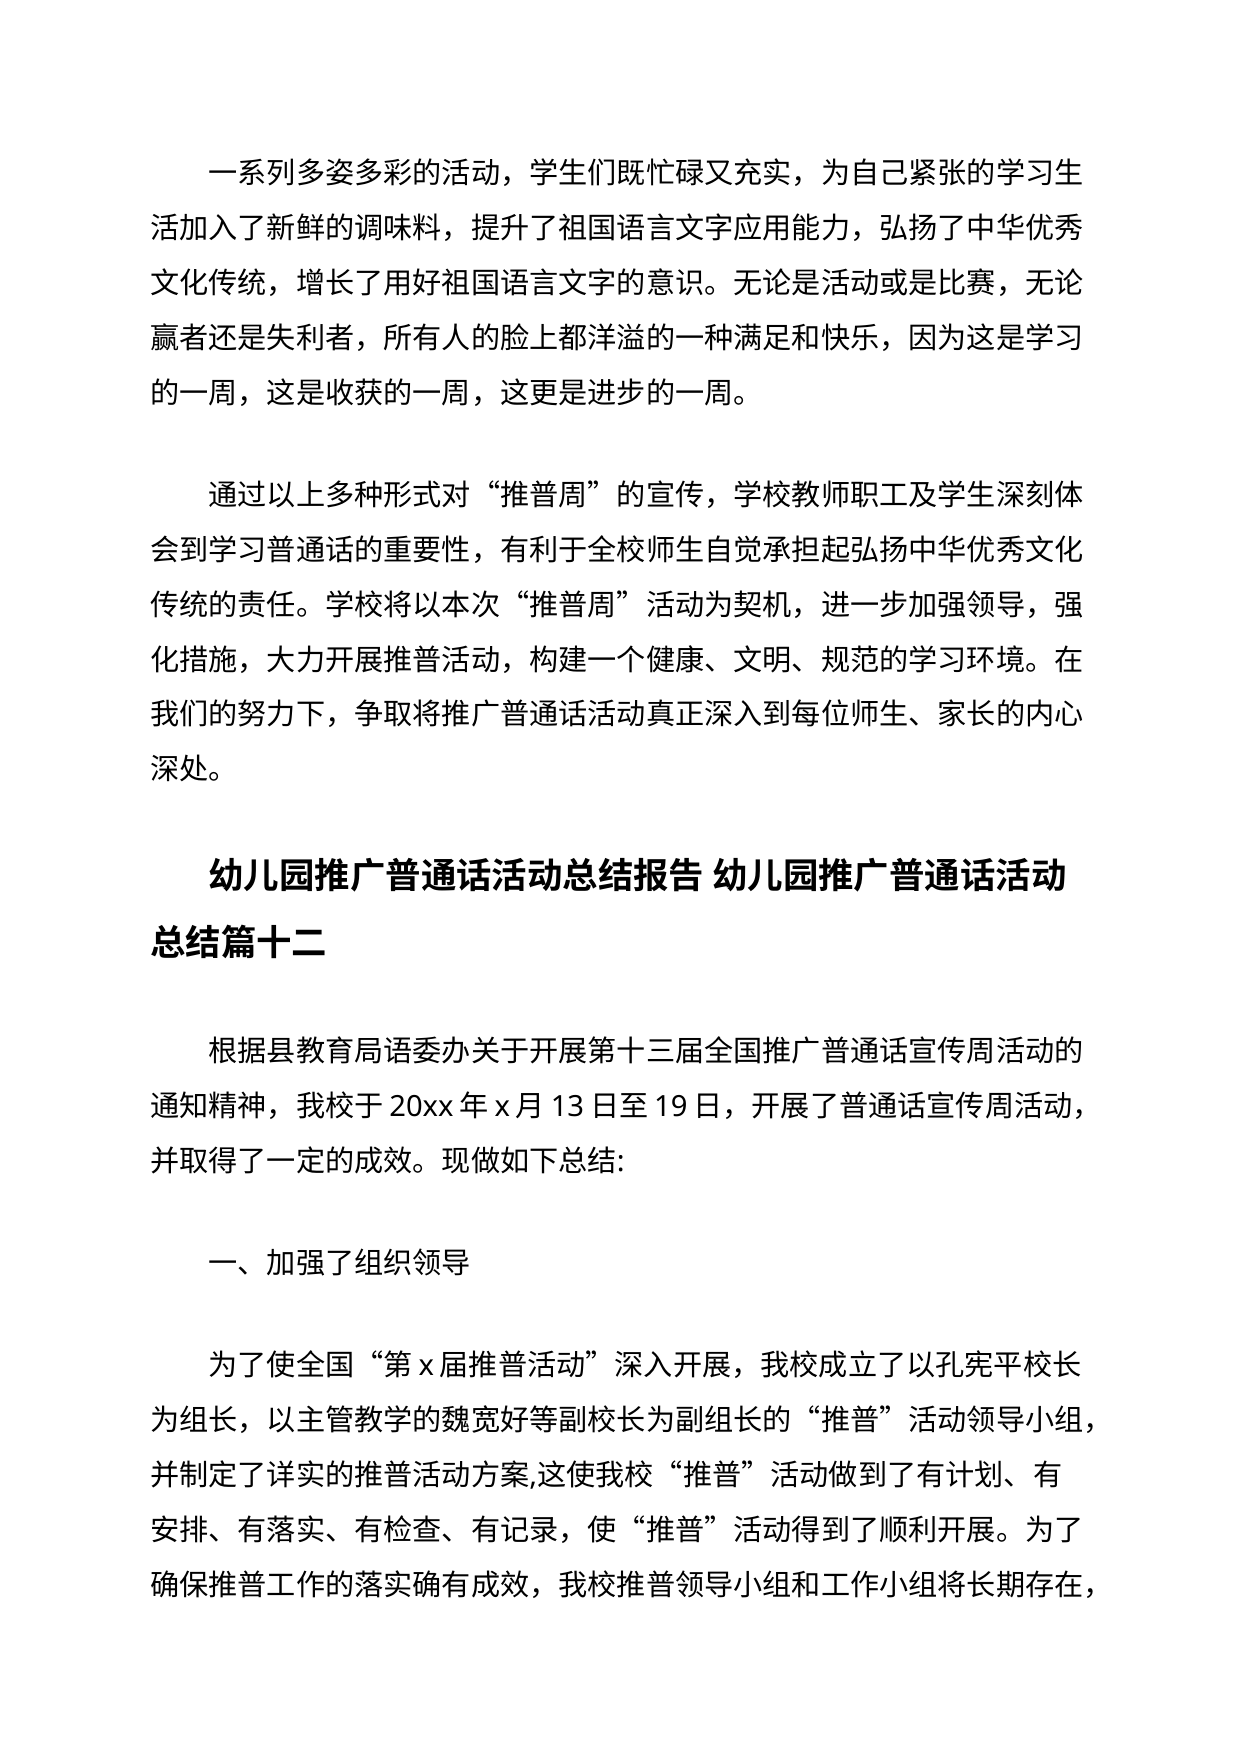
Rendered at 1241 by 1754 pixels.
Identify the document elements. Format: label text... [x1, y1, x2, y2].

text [150, 1341, 1090, 1603]
text 通过以上多种形式对“推普周”的宣传，学校教师职工及学生深刻体会到学习普通话的重要性，有利于全校师生自觉承担起弘扬中华优秀文化传统的责任。学校将以本次“推普周”活动为契机，进一步加强领导，强化措施，大力开展推普活动，构建一个健康、文明、规范的学习环境。在我们的努力下，争取将推广普通话活动真正深入到每位师生、家长的内心深处。 [150, 471, 1090, 788]
text 幼儿园推广普通话活动总结报告 幼儿园推广普通话活动总结篇十二 [150, 848, 1090, 965]
text 根据县教育局语委办关于开展第十三届全国推广普通话宣传周活动的通知精神，我校于20xx年x月13日至19日，开展了普通话宣传周活动，并取得了一定的成效。现做如下总结: [150, 1028, 1090, 1180]
text 一、加强了组织领导 [150, 1239, 1090, 1282]
text 一系列多姿多彩的活动，学生们既忙碌又充实，为自己紧张的学习生活加入了新鲜的调味料，提升了祖国语言文字应用能力，弘扬了中华优秀文化传统，增长了用好祖国语言文字的意识。无论是活动或是比赛，无论赢者还是失利者，所有人的脸上都洋溢的一种满足和快乐，因为这是学习的一周，这是收获的一周，这更是进步的一周。 [150, 150, 1090, 412]
